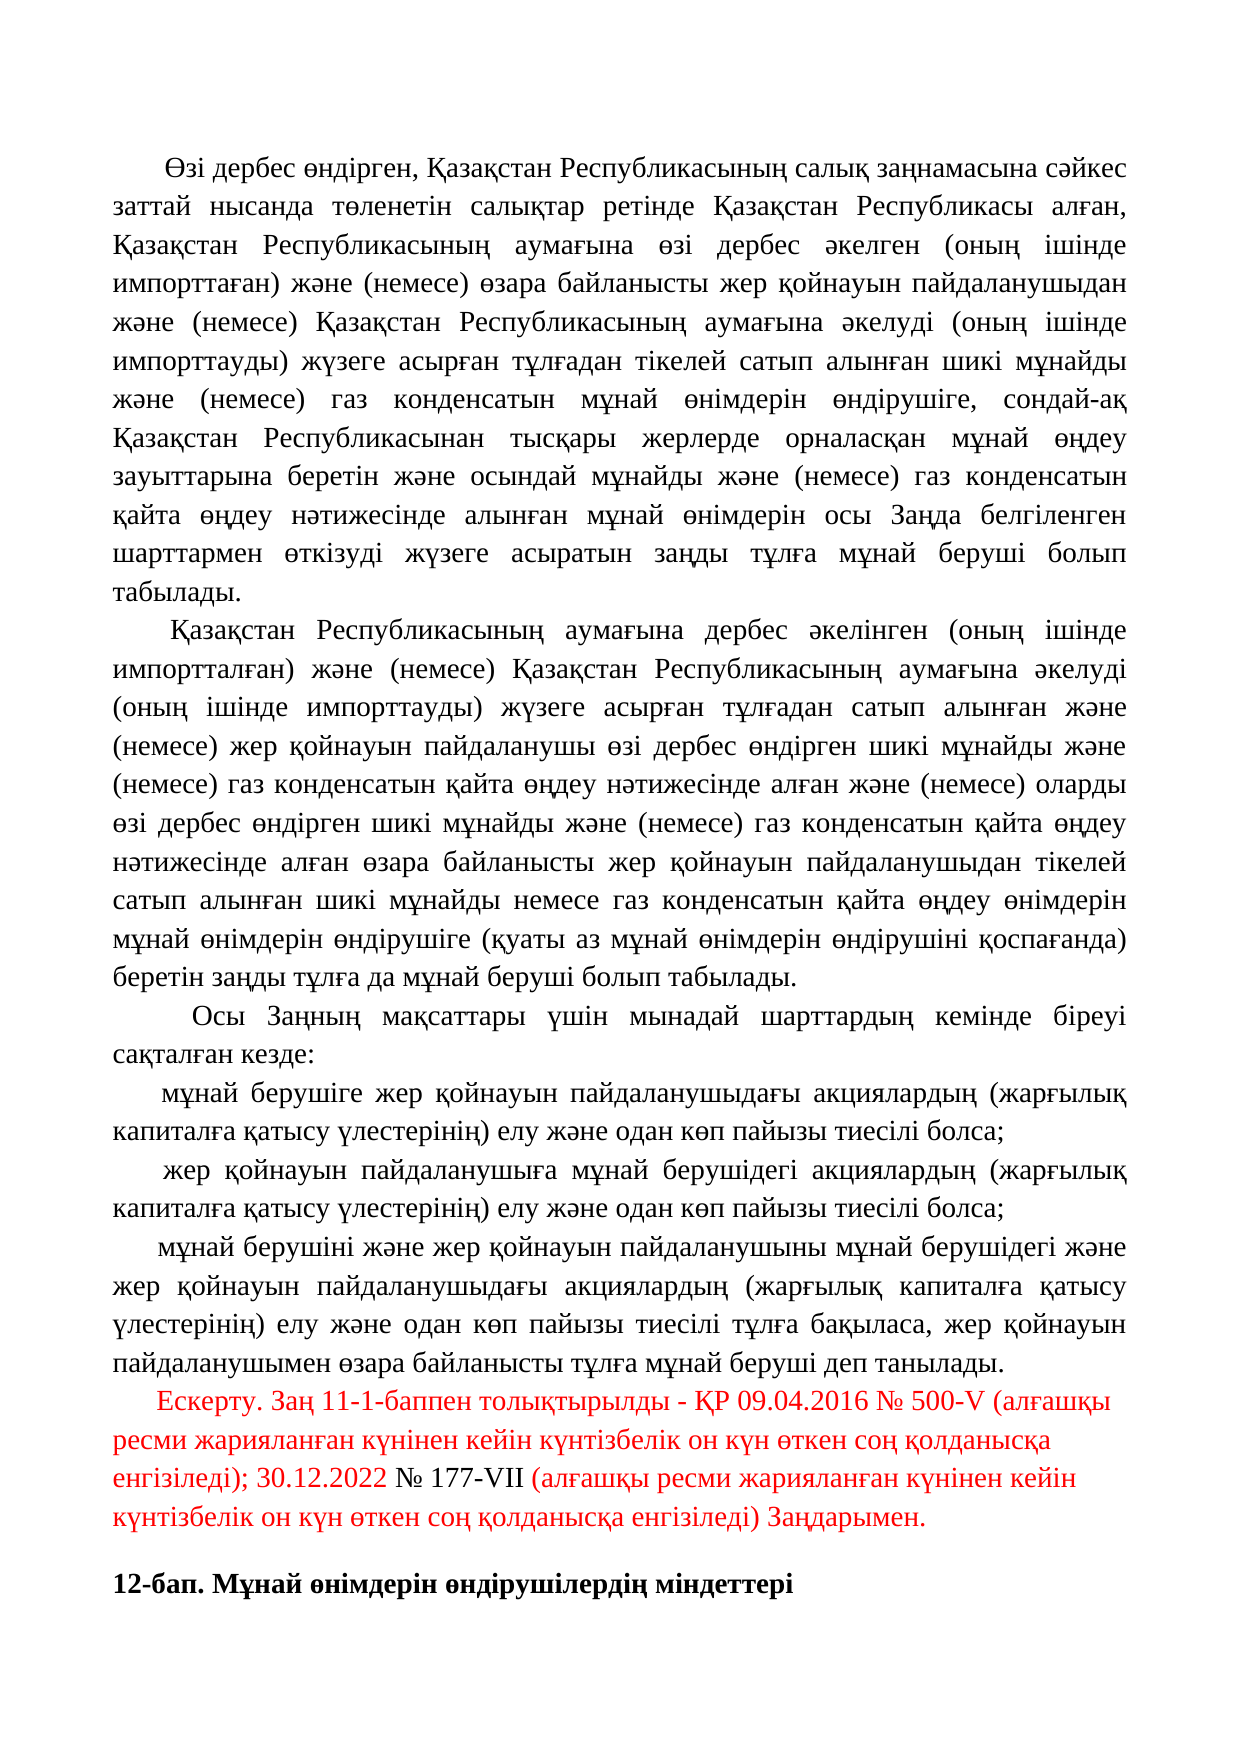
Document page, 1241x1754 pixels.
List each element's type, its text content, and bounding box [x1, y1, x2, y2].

text мұнай берушіге жер қойнауын пайдаланушыдағы акциялардың (жарғылық капиталға қатысу үлестерінің) елу және одан көп пайызы тиесілі болса; [112, 1075, 1128, 1147]
text жер қойнауын пайдаланушыға мұнай берушідегі акциялардың (жарғылық капиталға қатысу үлестерінің) елу және одан көп пайызы тиесілі болса; [112, 1152, 1128, 1224]
text Осы Заңның мақсаттары үшін мынадай шарттардың кемінде біреуі сақталған кезде: [112, 998, 1128, 1070]
text Өзі дербес өндірген, Қазақстан Республикасының салық заңнамасына сәйкес заттай нысанда төленетін салықтар ретінде Қазақстан Республикасы алған, Қазақстан Республикасының аумағына өзі дербес әкелген (оның ішінде импорттаған) және (немесе) өзара байланысты жер қойнауын пайдаланушыдан және (немесе) Қазақстан Республикасының аумағына әкелуді (оның ішінде импорттауды) жүзеге асырған тұлғадан тікелей сатып алынған шикі мұнайды және (немесе) газ конденсатын мұнай өнімдерін өндірушіге, сондай-ақ Қазақстан Республикасынан тысқары жерлерде орналасқан мұнай өңдеу зауыттарына беретін және осындай мұнайды және (немесе) газ конденсатын қайта өңдеу нәтижесінде алынған мұнай өнімдерін осы Заңда белгіленген шарттармен өткізуді жүзеге асыратын заңды тұлға мұнай беруші болып табылады. [112, 150, 1128, 607]
text Ескерту. Заң 11-1-баппен толықтырылды - ҚР 09.04.2016 № 500-V (алғашқы ресми жарияланған күнінен кейін күнтізбелік он күн өткен соң қолданысқа енгізіледі); 30.12.2022 № 177-VII (алғашқы ресми жарияланған күнінен кейін күнтізбелік он күн өткен соң қолданысқа енгізіледі) Заңдарымен. [112, 1383, 1128, 1563]
text мұнай берушіні және жер қойнауын пайдаланушыны мұнай берушідегі және жер қойнауын пайдаланушыдағы акциялардың (жарғылық капиталға қатысу үлестерінің) елу және одан көп пайызы тиесілі тұлға бақыласа, жер қойнауын пайдаланушымен өзара байланысты тұлға мұнай беруші деп танылады. [112, 1229, 1128, 1378]
text Қазақстан Республикасының аумағына дербес әкелінген (оның ішінде импортталған) және (немесе) Қазақстан Республикасының аумағына әкелуді (оның ішінде импорттауды) жүзеге асырған тұлғадан сатып алынған және (немесе) жер қойнауын пайдаланушы өзі дербес өндірген шикі мұнайды және (немесе) газ конденсатын қайта өңдеу нәтижесінде алған және (немесе) оларды өзі дербес өндірген шикі мұнайды және (немесе) газ конденсатын қайта өңдеу нәтижесінде алған өзара байланысты жер қойнауын пайдаланушыдан тікелей сатып алынған шикі мұнайды немесе газ конденсатын қайта өңдеу өнімдерін мұнай өнімдерін өндірушіге (қуаты аз мұнай өнімдерін өндірушіні қоспағанда) беретін заңды тұлға да мұнай беруші болып табылады. [112, 612, 1128, 993]
text 12-бап. Мұнай өнімдерін өндірушілердің міндеттері [112, 1567, 1128, 1600]
